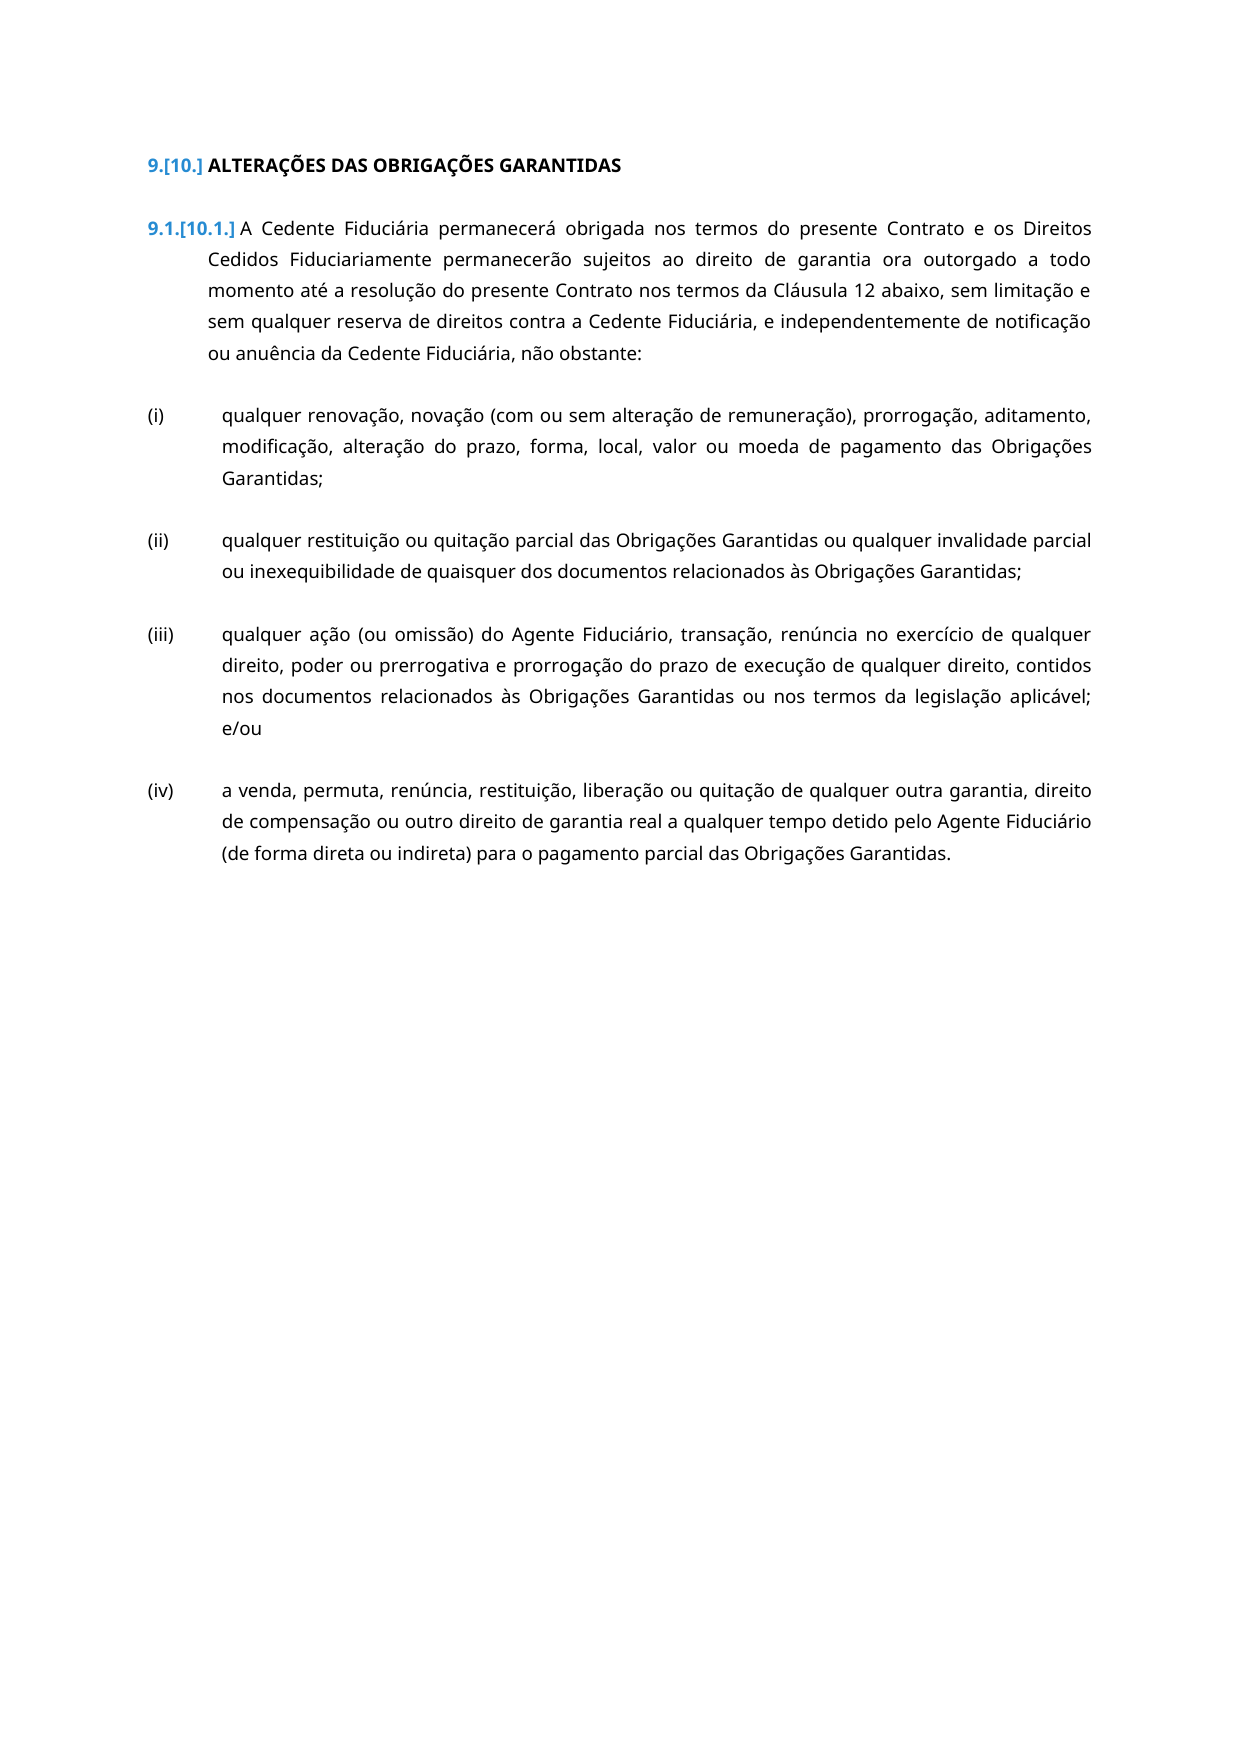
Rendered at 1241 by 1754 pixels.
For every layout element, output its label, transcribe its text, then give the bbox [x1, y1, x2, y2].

subtitle A Cedente Fiduciária permanecerá obrigada nos termos do presente Contrato e os Direitos Cedidos Fiduciariamente permanecerão sujeitos ao direito de garantia ora outorgado a todo momento até a resolução do presente Contrato nos termos da Cláusula 12 abaixo, sem limitação e sem qualquer reserva de direitos contra a Cedente Fiduciária, e independentemente de notificação ou anuência da Cedente Fiduciária, não obstante: [148, 210, 1092, 366]
subtitle ALTERAÇÕES DAS OBRIGAÇÕES GARANTIDAS [148, 148, 1092, 179]
subtitle qualquer ação (ou omissão) do Agente Fiduciário, transação, renúncia no exercício de qualquer direito, poder ou prerrogativa e prorrogação do prazo de execução de qualquer direito, contidos nos documentos relacionados às Obrigações Garantidas ou nos termos da legislação aplicável; e/ou [148, 616, 1092, 741]
subtitle qualquer restituição ou quitação parcial das Obrigações Garantidas ou qualquer invalidade parcial ou inexequibilidade de quaisquer dos documentos relacionados às Obrigações Garantidas; [148, 523, 1092, 585]
subtitle a venda, permuta, renúncia, restituição, liberação ou quitação de qualquer outra garantia, direito de compensação ou outro direito de garantia real a qualquer tempo detido pelo Agente Fiduciário (de forma direta ou indireta) para o pagamento parcial das Obrigações Garantidas. [148, 773, 1092, 866]
subtitle qualquer renovação, novação (com ou sem alteração de remuneração), prorrogação, aditamento, modificação, alteração do prazo, forma, local, valor ou moeda de pagamento das Obrigações Garantidas; [148, 398, 1092, 491]
